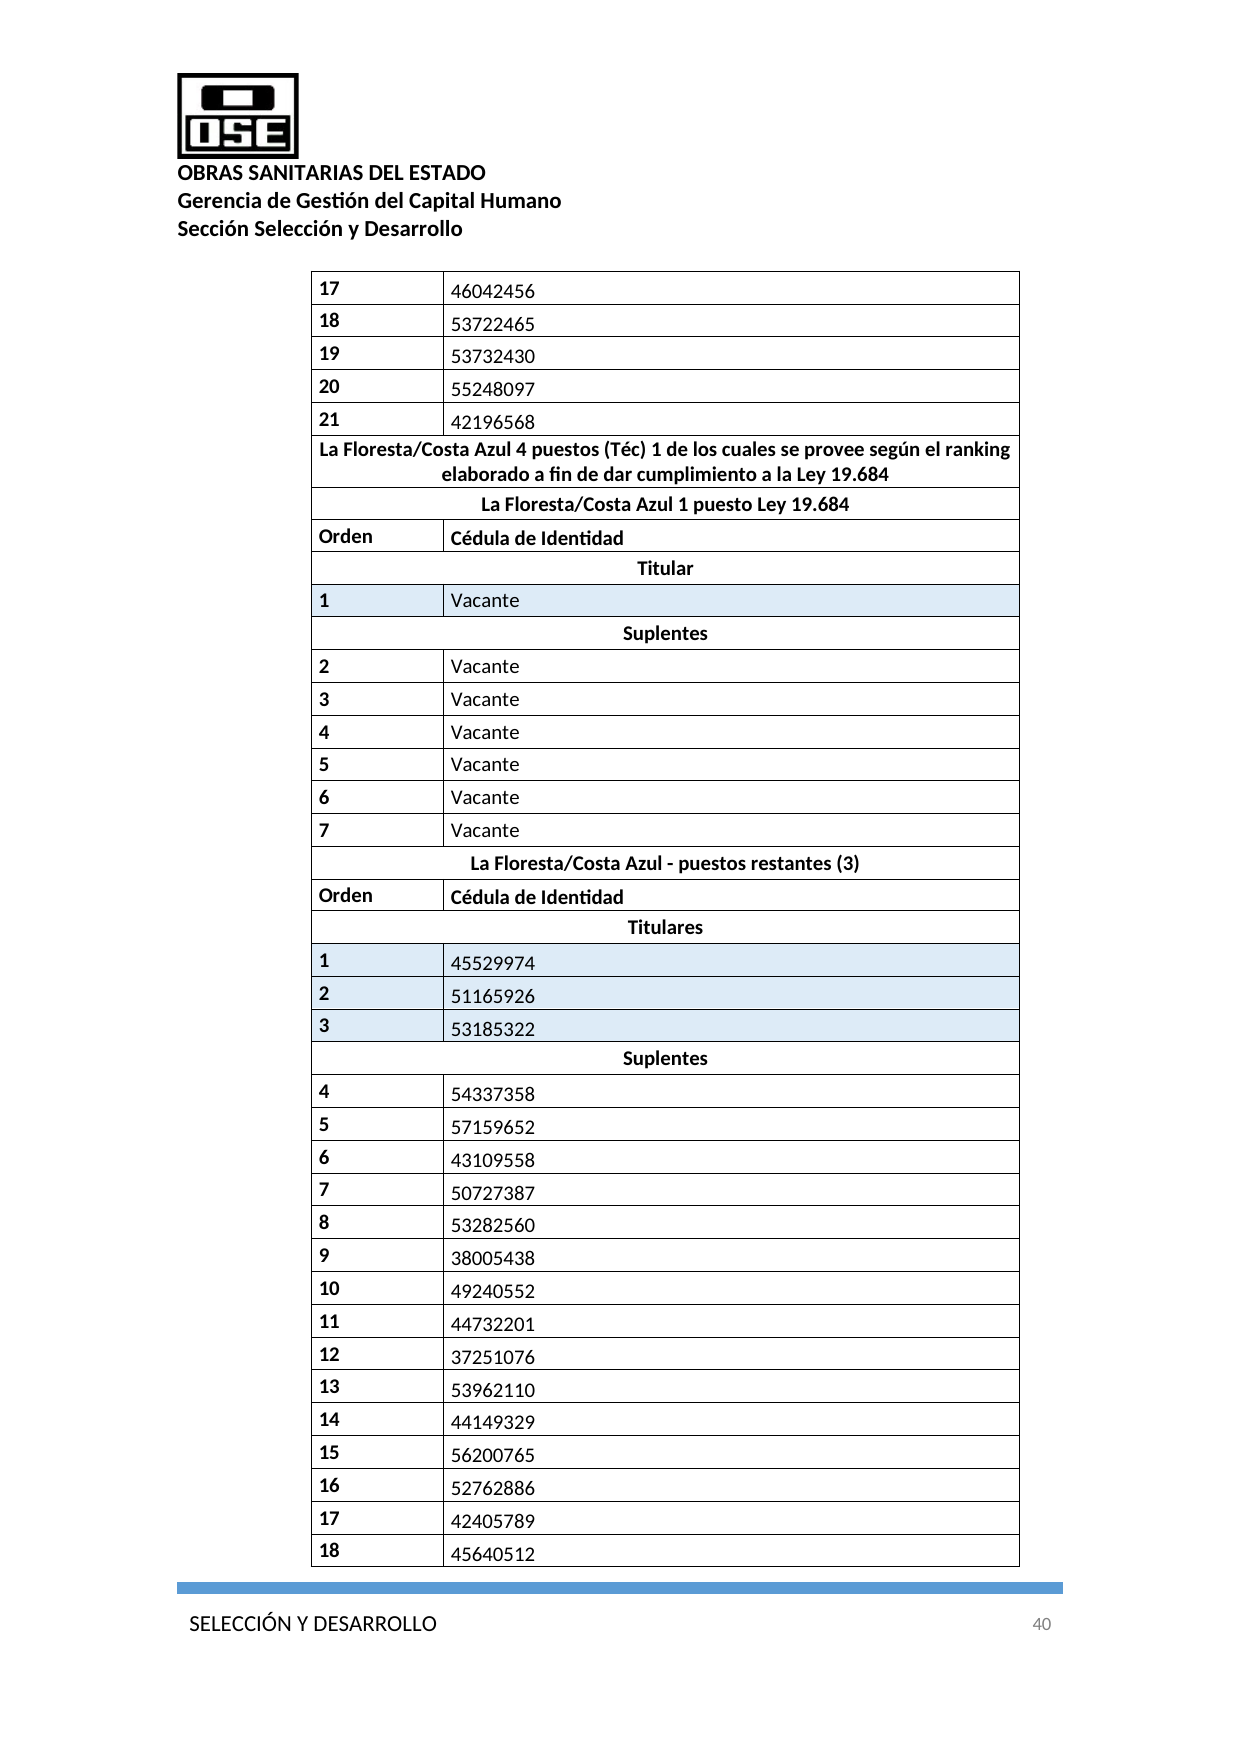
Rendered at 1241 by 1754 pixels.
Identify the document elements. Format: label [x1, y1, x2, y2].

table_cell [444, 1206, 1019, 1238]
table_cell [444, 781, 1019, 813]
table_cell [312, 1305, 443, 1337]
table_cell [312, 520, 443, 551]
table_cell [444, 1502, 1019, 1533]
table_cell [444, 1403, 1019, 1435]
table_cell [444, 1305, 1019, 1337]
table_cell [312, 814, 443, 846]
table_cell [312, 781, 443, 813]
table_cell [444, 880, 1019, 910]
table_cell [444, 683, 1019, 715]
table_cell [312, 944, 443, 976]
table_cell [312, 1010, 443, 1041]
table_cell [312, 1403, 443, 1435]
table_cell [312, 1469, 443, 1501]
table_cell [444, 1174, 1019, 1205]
picture [177, 73, 299, 159]
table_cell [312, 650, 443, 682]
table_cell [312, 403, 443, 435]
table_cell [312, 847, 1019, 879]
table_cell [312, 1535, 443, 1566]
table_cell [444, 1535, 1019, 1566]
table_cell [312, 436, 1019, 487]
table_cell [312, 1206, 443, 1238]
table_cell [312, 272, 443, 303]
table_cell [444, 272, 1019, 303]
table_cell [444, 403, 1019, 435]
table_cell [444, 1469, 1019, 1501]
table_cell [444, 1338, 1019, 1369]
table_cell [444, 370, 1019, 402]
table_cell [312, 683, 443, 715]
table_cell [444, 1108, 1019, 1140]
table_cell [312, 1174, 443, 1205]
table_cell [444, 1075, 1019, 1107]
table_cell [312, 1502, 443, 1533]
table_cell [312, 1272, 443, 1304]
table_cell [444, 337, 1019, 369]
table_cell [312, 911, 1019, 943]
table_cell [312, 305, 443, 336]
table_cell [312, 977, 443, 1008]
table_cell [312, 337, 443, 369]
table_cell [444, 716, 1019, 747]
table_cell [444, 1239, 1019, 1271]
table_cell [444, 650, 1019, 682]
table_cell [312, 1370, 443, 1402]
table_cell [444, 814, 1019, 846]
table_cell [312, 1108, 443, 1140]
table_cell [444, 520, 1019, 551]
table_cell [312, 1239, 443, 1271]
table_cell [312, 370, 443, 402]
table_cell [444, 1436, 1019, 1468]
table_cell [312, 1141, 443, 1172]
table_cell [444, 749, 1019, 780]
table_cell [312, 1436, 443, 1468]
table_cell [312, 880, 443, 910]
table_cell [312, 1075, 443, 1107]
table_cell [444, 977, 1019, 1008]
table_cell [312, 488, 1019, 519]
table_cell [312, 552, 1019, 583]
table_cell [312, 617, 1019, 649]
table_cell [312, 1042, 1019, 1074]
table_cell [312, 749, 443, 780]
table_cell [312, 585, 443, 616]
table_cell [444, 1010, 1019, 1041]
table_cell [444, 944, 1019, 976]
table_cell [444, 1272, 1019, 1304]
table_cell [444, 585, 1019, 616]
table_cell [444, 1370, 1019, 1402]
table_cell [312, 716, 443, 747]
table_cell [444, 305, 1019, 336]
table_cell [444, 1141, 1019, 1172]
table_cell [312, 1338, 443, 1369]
